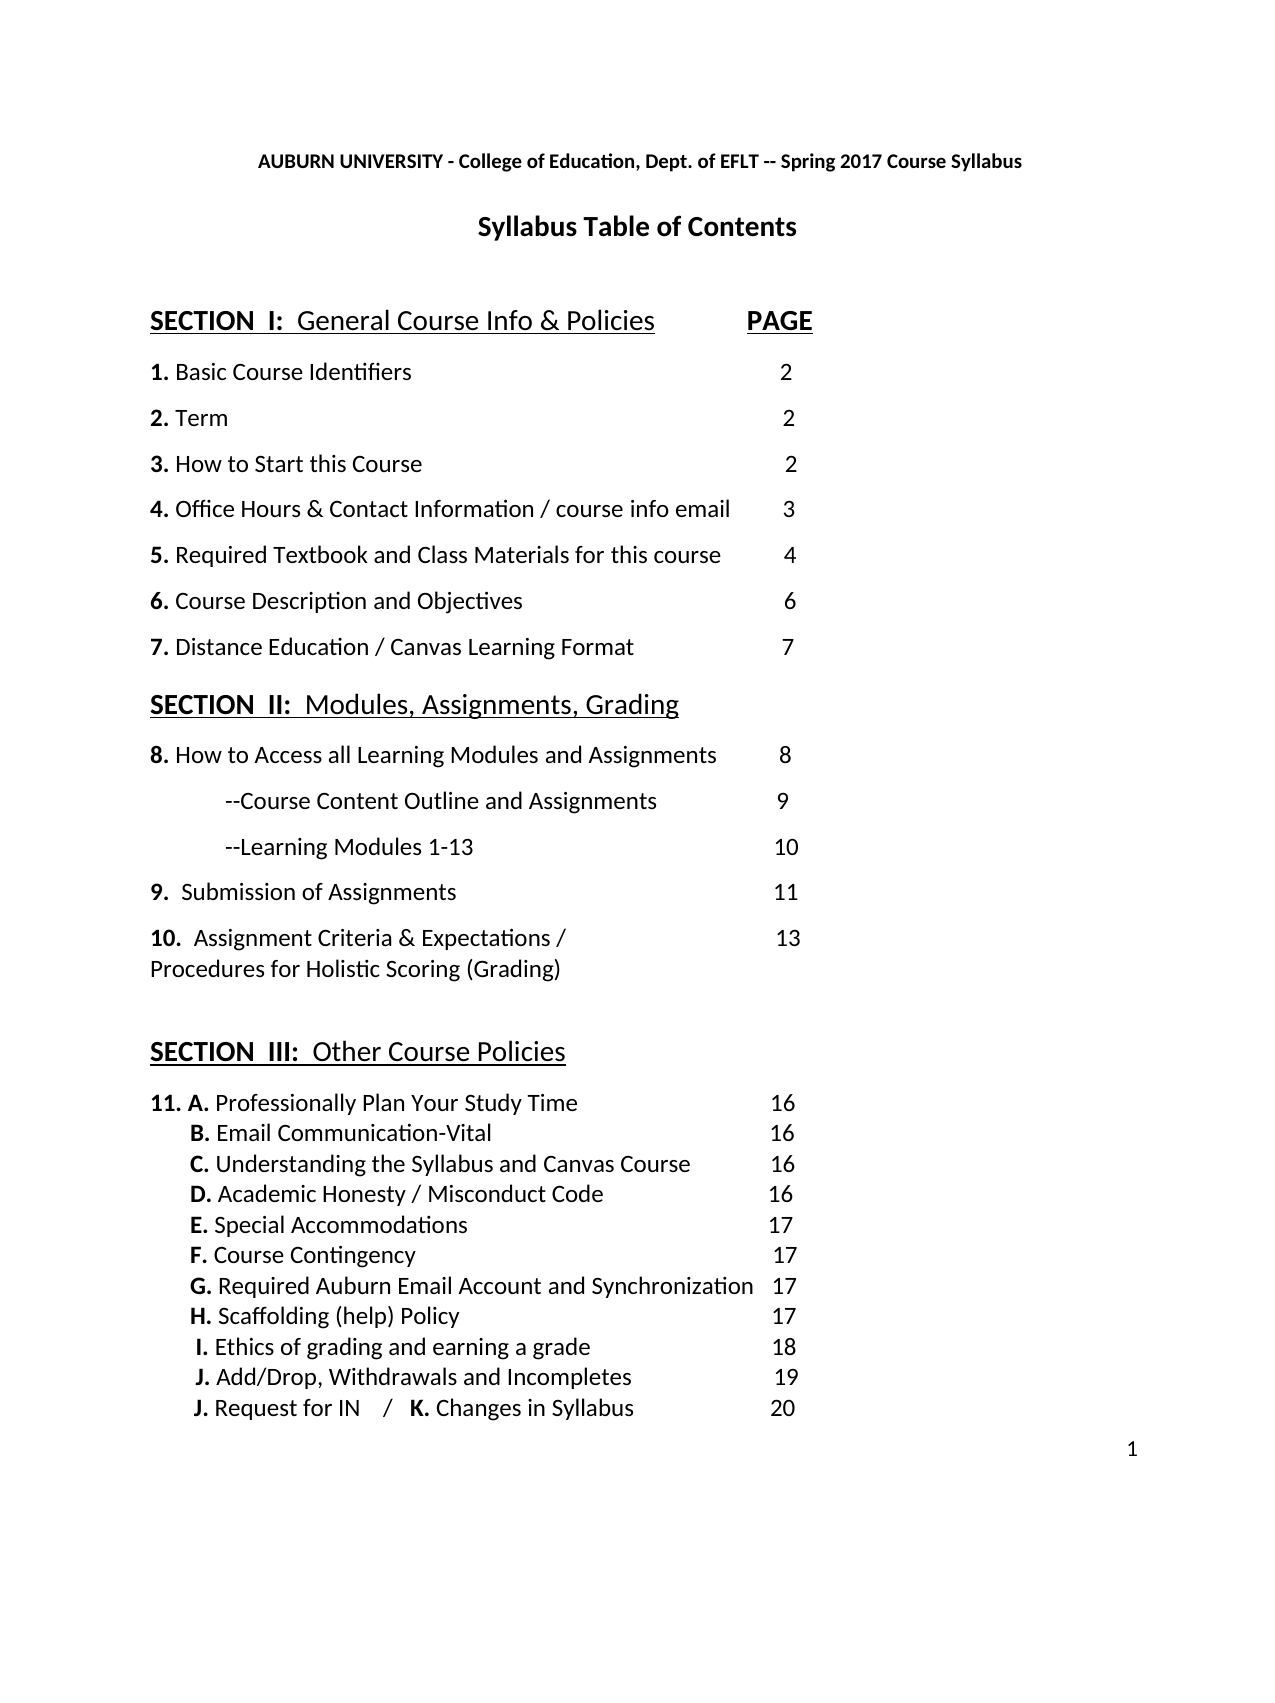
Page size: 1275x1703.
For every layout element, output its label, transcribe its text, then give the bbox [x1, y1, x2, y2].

text Syllabus Table of Contents [478, 208, 1137, 244]
text AUBURN UNIVERSITY - College of Education, Dept. of EFLT -- Spring 2017 Course Syllabus [258, 148, 1137, 173]
text SECTION I: General Course Info & Policies PAGE [150, 302, 1137, 338]
